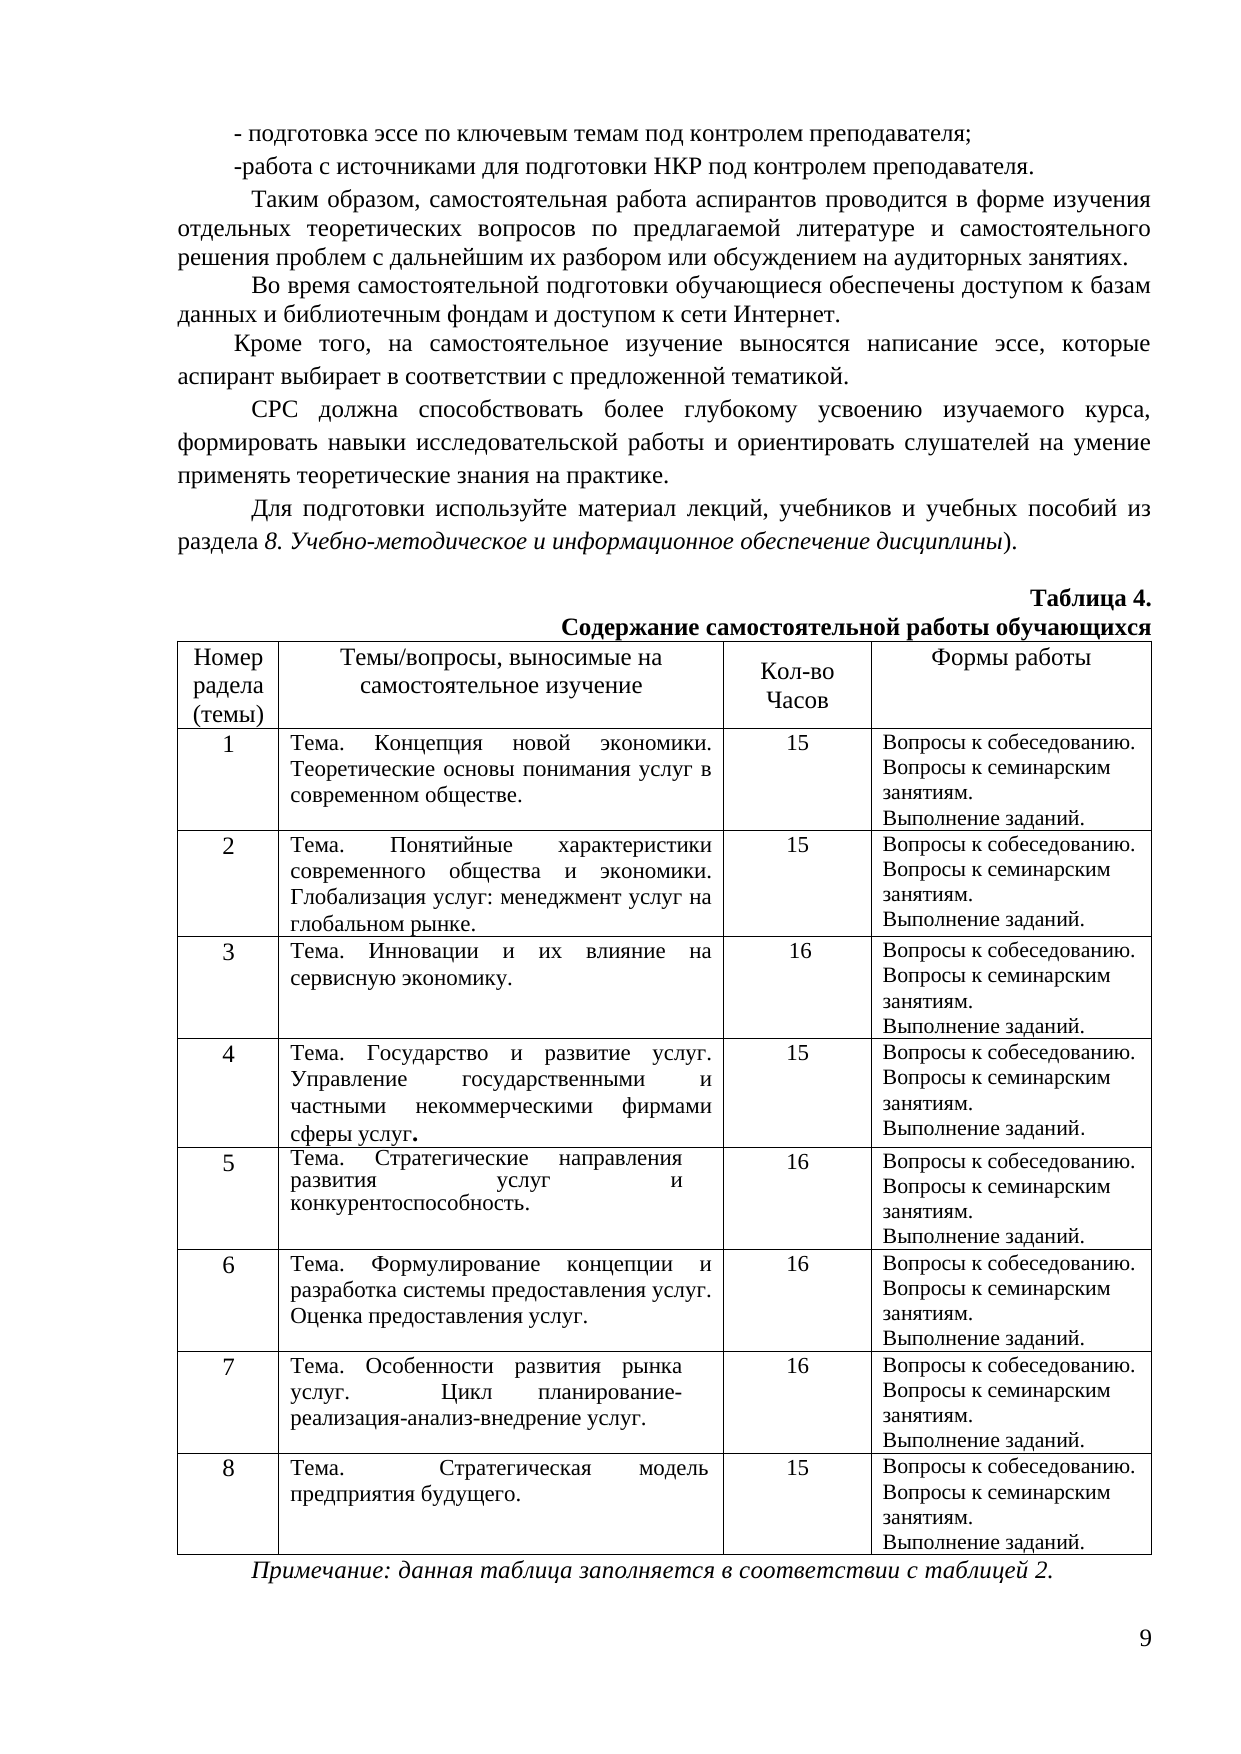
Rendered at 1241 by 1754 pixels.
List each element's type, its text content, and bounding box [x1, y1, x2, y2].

table_cell Вопросы к собеседованию. Вопросы к семинарским занятиям. Выполнение заданий. [872, 1352, 1151, 1452]
table_cell 15 [724, 1454, 871, 1554]
table_cell Тема. Формулирование концепции и разработка системы предоставления услуг. Оценка предоставления услуг. [279, 1250, 723, 1351]
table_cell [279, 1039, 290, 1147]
table_cell Вопросы к собеседованию. Вопросы к семинарским занятиям. Выполнение заданий. [872, 1039, 1151, 1147]
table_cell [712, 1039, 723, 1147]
table_cell 8 [178, 1454, 278, 1554]
table_cell Вопросы к собеседованию. Вопросы к семинарским занятиям. Выполнение заданий. [872, 937, 1151, 1038]
table_cell 1 [178, 729, 278, 830]
table_cell 7 [178, 1352, 278, 1452]
table_cell 15 [724, 831, 871, 936]
table_cell 6 [178, 1250, 278, 1351]
table_header Кол-во Часов [724, 642, 871, 728]
table_cell Тема. Инновации и их влияние на сервисную экономику. [279, 937, 723, 1038]
table_header Темы/вопросы, выносимые на самостоятельное изучение [279, 642, 723, 728]
table_cell 5 [178, 1148, 278, 1249]
text - подготовка эссе по ключевым темам под контролем преподавателя; [177, 118, 1152, 147]
text Для подготовки используйте материал лекций, учебников и учебных пособий из раздела 8. Учебно-методическое и информационное обеспечение дисциплины). [177, 493, 1152, 555]
text Кроме того, на самостоятельное изучение выносятся написание эссе, которые аспирант выбирает в соответствии с предложенной тематикой. [177, 328, 1152, 390]
table_cell Вопросы к собеседованию. Вопросы к семинарским занятиям. Выполнение заданий. [872, 729, 1151, 830]
table_cell Тема. Стратегические направления развития услуг и конкурентоспособность. [279, 1148, 723, 1249]
table_cell Тема. Концепция новой экономики. Теоретические основы понимания услуг в современном обществе. [279, 729, 723, 830]
table_cell 15 [724, 1039, 871, 1147]
table_cell 16 [724, 1250, 871, 1351]
text -работа с источниками для подготовки НКР под контролем преподавателя. [177, 151, 1152, 180]
table_cell 15 [724, 729, 871, 830]
table_cell Вопросы к собеседованию. Вопросы к семинарским занятиям. Выполнение заданий. [872, 1454, 1151, 1554]
table_cell 16 [724, 1148, 871, 1249]
table_cell 16 [724, 1352, 871, 1452]
table_cell 2 [178, 831, 278, 936]
table_cell Вопросы к собеседованию. Вопросы к семинарским занятиям. Выполнение заданий. [872, 1250, 1151, 1351]
text СРС должна способствовать более глубокому усвоению изучаемого курса, формировать навыки исследовательской работы и ориентировать слушателей на умение применять теоретические знания на практике. [177, 394, 1152, 489]
table_cell Вопросы к собеседованию. Вопросы к семинарским занятиям. Выполнение заданий. [872, 831, 1151, 936]
table_cell Тема. Понятийные характеристики современного общества и экономики. Глобализация услуг: менеджмент услуг на глобальном рынке. [279, 831, 723, 936]
text Примечание: данная таблица заполняется в соответствии с таблицей 2. [251, 1555, 1152, 1584]
table_header Номер радела (темы) [178, 642, 278, 728]
text Таким образом, самостоятельная работа аспирантов проводится в форме изучения отдельных теоретических вопросов по предлагаемой литературе и самостоятельного решения проблем с дальнейшим их разбором или обсуждением на аудиторных занятиях. [177, 184, 1152, 270]
table_cell Тема. Особенности развития рынка услуг. Цикл планирование- реализация-анализ-внедрение услуг. [279, 1352, 723, 1452]
table_header Формы работы [872, 642, 1151, 728]
table_cell 4 [178, 1039, 278, 1147]
table_cell Тема. Стратегическая модель предприятия будущего. [279, 1454, 723, 1554]
text Содержание самостоятельной работы обучающихся [177, 612, 1152, 641]
table_cell 3 [178, 937, 278, 1038]
table_cell 16 [724, 937, 871, 1038]
text Во время самостоятельной подготовки обучающиеся обеспечены доступом к базам данных и библиотечным фондам и доступом к сети Интернет. [177, 270, 1152, 328]
text Таблица 4. [177, 583, 1152, 612]
table_cell Вопросы к собеседованию. Вопросы к семинарским занятиям. Выполнение заданий. [872, 1148, 1151, 1249]
